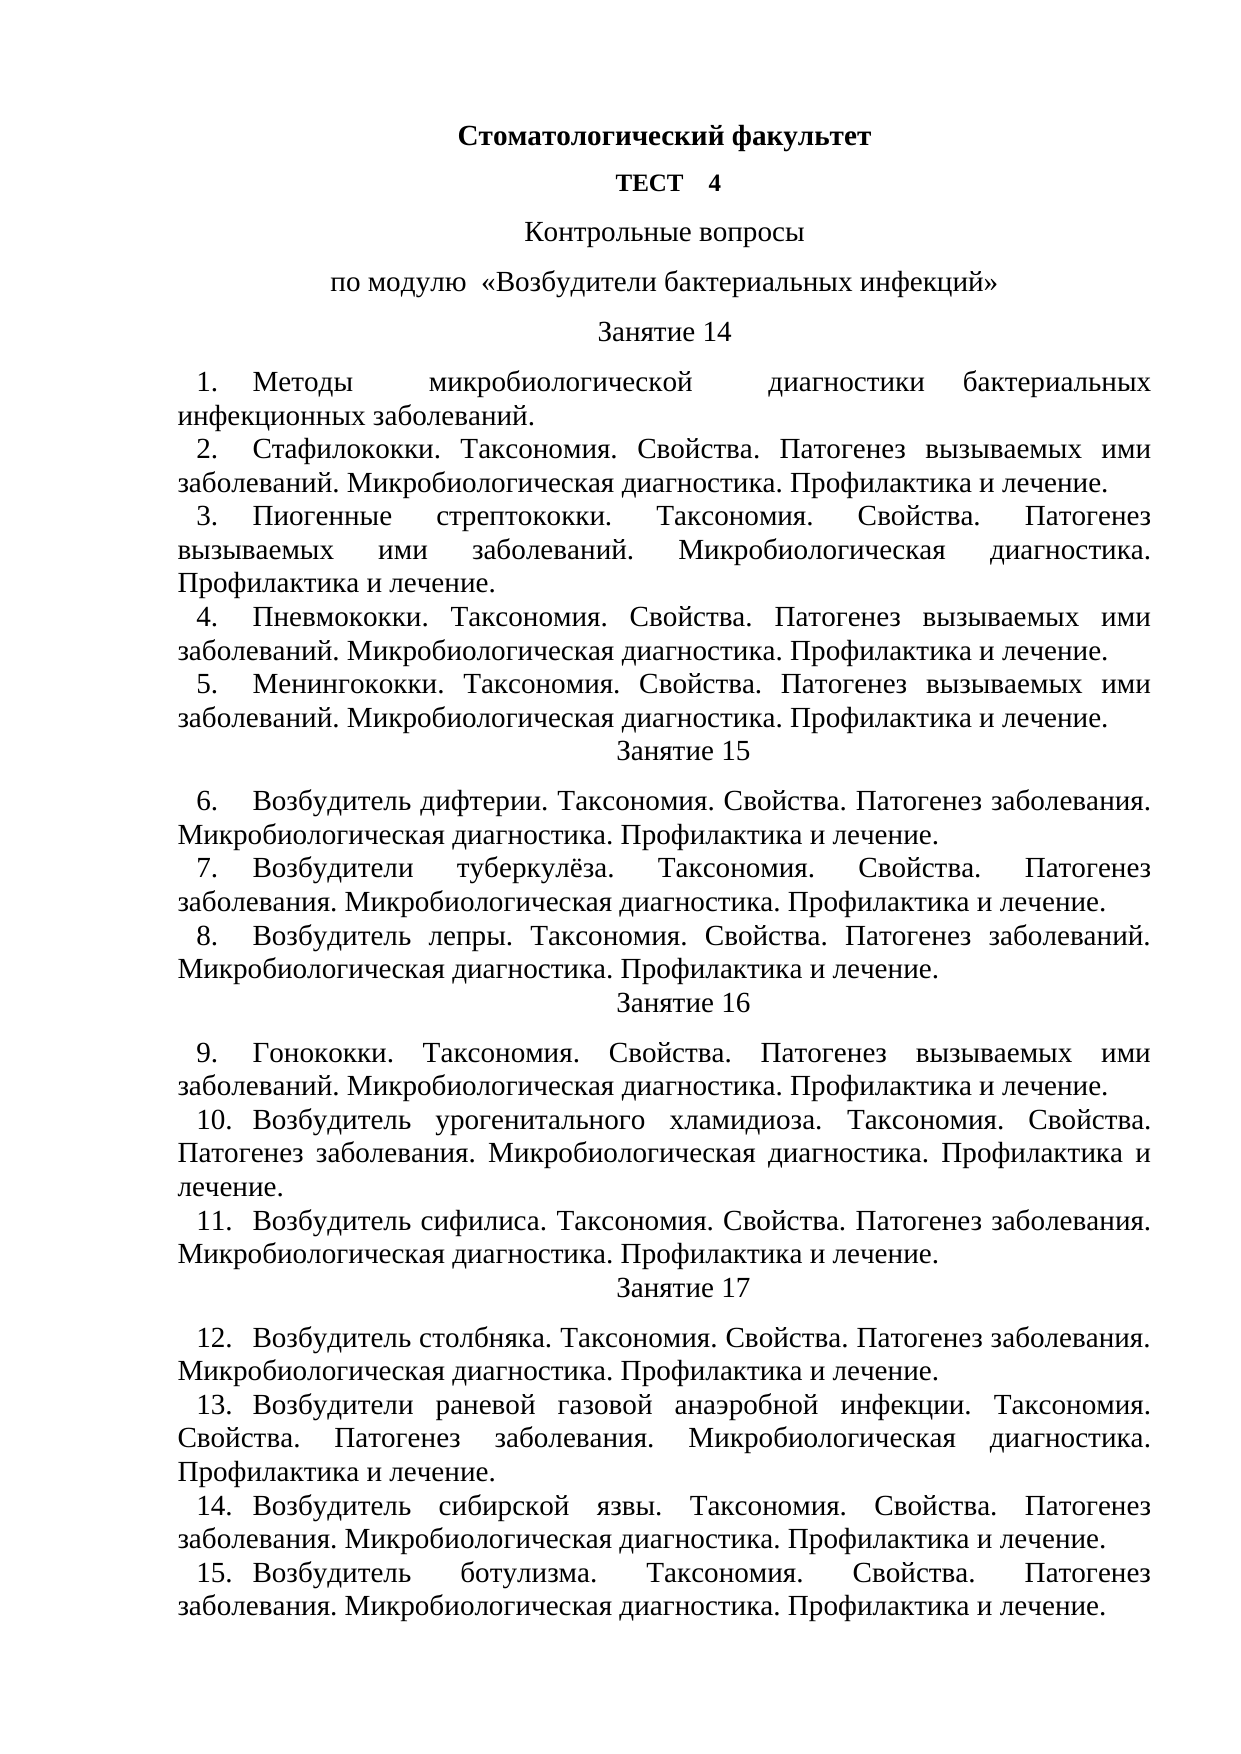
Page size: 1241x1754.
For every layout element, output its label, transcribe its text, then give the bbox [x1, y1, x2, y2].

subtitle Пневмококки. Таксономия. Свойства. Патогенез вызываемых ими заболеваний. Микробиологическая диагностика. Профилактика и лечение. [177, 599, 1152, 666]
subtitle Возбудитель столбняка. Таксономия. Свойства. Патогенез заболевания. Микробиологическая диагностика. Профилактика и лечение. [177, 1320, 1152, 1387]
subtitle Пиогенные стрептококки. Таксономия. Свойства. Патогенез вызываемых ими заболеваний. Микробиологическая диагностика. Профилактика и лечение. [177, 498, 1152, 599]
subtitle Возбудитель дифтерии. Таксономия. Свойства. Патогенез заболевания. Микробиологическая диагностика. Профилактика и лечение. [177, 783, 1152, 851]
subtitle Возбудитель лепры. Таксономия. Свойства. Патогенез заболеваний. Микробиологическая диагностика. Профилактика и лечение. [177, 918, 1152, 985]
text Контрольные вопросы [177, 214, 1152, 247]
text Стоматологический факультет [177, 118, 1152, 152]
text Занятие 17 [215, 1270, 1152, 1303]
text Занятие 16 [215, 985, 1152, 1018]
subtitle Менингококки. Таксономия. Свойства. Патогенез вызываемых ими заболеваний. Микробиологическая диагностика. Профилактика и лечение. [177, 666, 1152, 733]
subtitle Возбудители раневой газовой анаэробной инфекции. Таксономия. Свойства. Патогенез заболевания. Микробиологическая диагностика. Профилактика и лечение. [177, 1387, 1152, 1488]
text Занятие 15 [215, 733, 1152, 767]
subtitle Возбудители туберкулёза. Таксономия. Свойства. Патогенез заболевания. Микробиологическая диагностика. Профилактика и лечение. [177, 851, 1152, 918]
text Занятие 14 [177, 314, 1152, 348]
text ТЕСТ 4 [177, 168, 1152, 197]
subtitle Возбудитель сибирской язвы. Таксономия. Свойства. Патогенез заболевания. Микробиологическая диагностика. Профилактика и лечение. [177, 1488, 1152, 1555]
subtitle Возбудитель сифилиса. Таксономия. Свойства. Патогенез заболевания. Микробиологическая диагностика. Профилактика и лечение. [177, 1203, 1152, 1270]
subtitle Стафилококки. Таксономия. Свойства. Патогенез вызываемых ими заболеваний. Микробиологическая диагностика. Профилактика и лечение. [177, 431, 1152, 498]
text по модулю «Возбудители бактериальных инфекций» [177, 264, 1152, 297]
subtitle Возбудитель ботулизма. Таксономия. Свойства. Патогенез заболевания. Микробиологическая диагностика. Профилактика и лечение. [177, 1555, 1152, 1622]
subtitle Возбудитель урогенитального хламидиоза. Таксономия. Свойства. Патогенез заболевания. Микробиологическая диагностика. Профилактика и лечение. [177, 1102, 1152, 1203]
list Методы микробиологической диагностики бактериальных инфекционных заболеваний. [177, 364, 1152, 431]
subtitle Гонококки. Таксономия. Свойства. Патогенез вызываемых ими заболеваний. Микробиологическая диагностика. Профилактика и лечение. [177, 1035, 1152, 1102]
